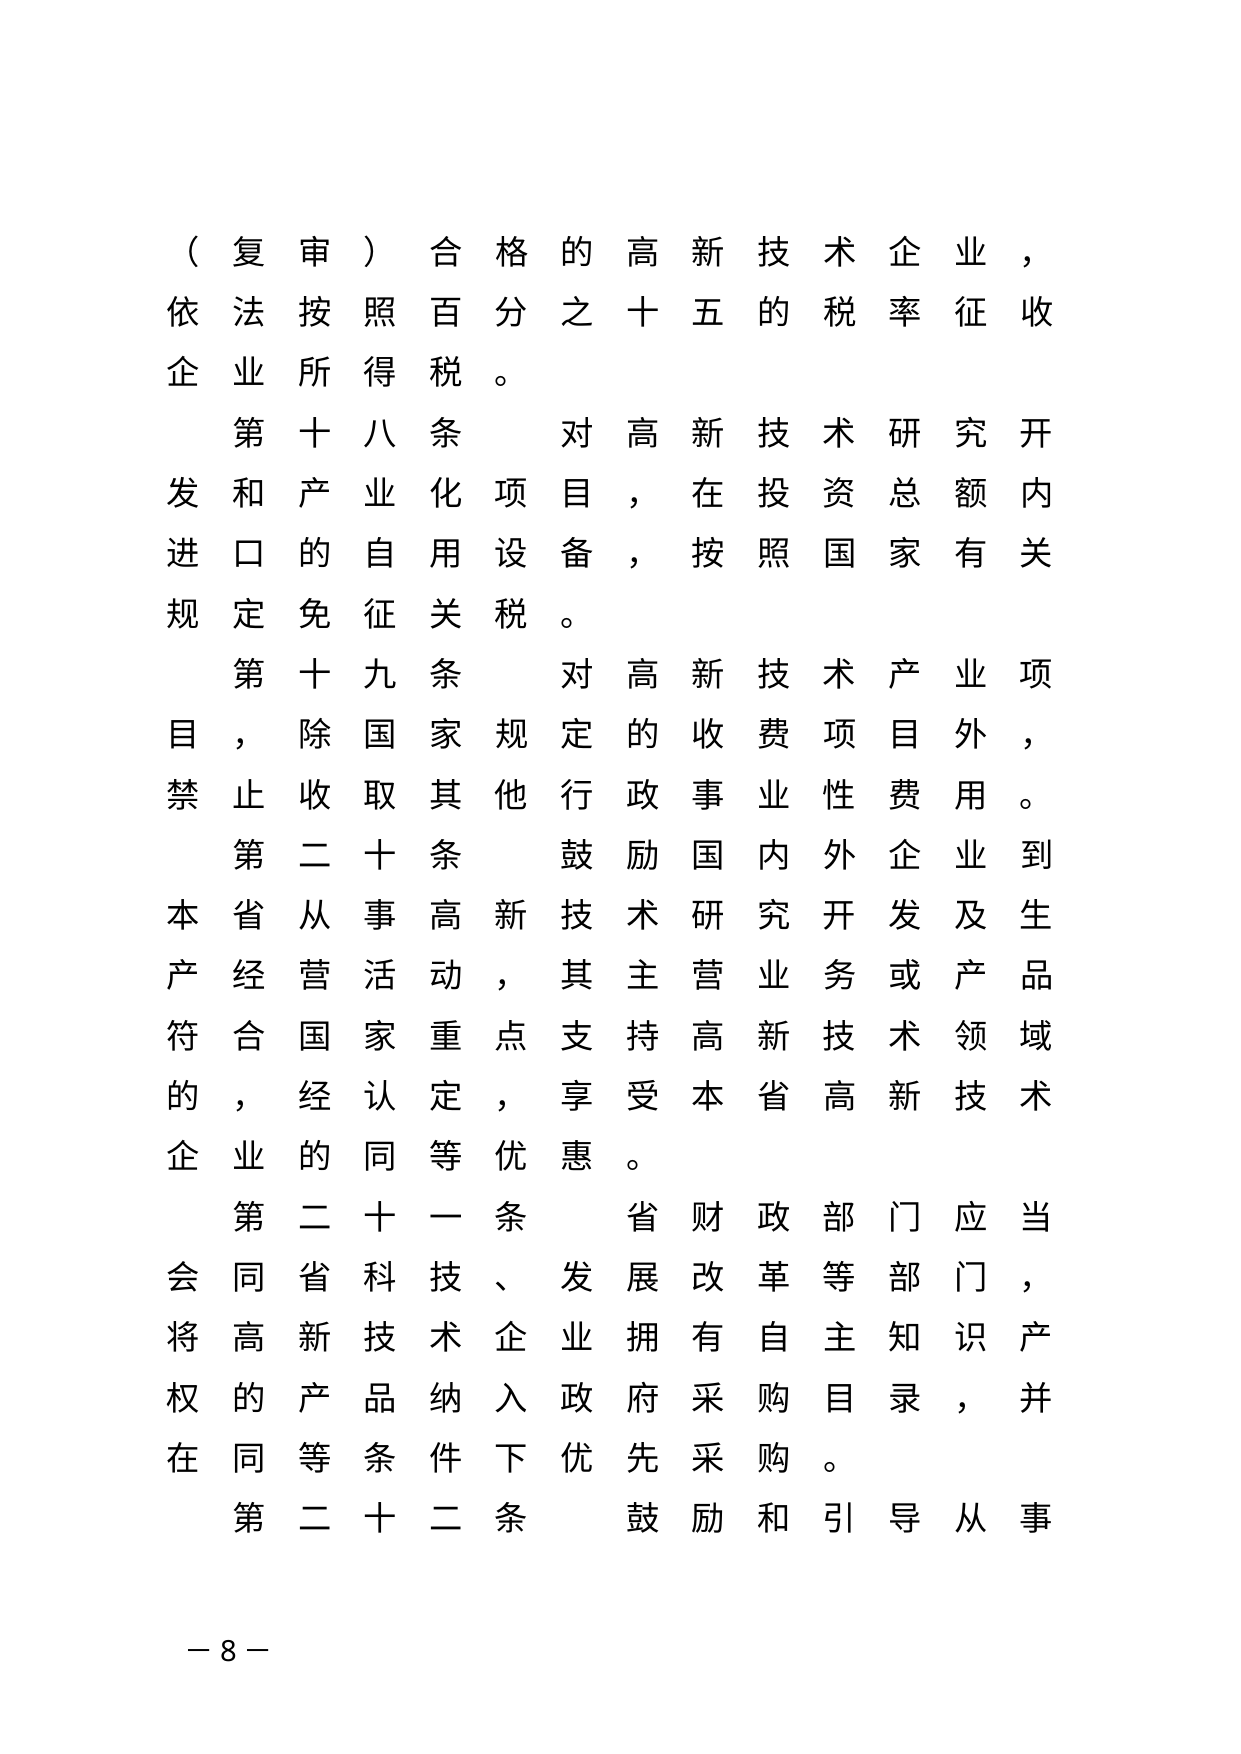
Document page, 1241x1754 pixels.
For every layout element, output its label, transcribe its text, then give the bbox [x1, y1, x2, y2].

text 第十八条 对高新技术研究开发和产业化项目，在投资总额内进口的自用设备，按照国家有关规定免征关税。 [167, 400, 1085, 642]
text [167, 1486, 1085, 1546]
text 第二十一条 省财政部门应当会同省科技、发展改革等部门，将高新技术企业拥有自主知识产权的产品纳入政府采购目录，并在同等条件下优先采购。 [167, 1184, 1085, 1486]
text 第二十条 鼓励国内外企业到本省从事高新技术研究开发及生产经营活动，其主营业务或产品符合国家重点支持高新技术领域的，经认定，享受本省高新技术企业的同等优惠。 [167, 823, 1085, 1184]
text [167, 219, 1085, 400]
text 第十九条 对高新技术产业项目，除国家规定的收费项目外，禁止收取其他行政事业性费用。 [167, 642, 1085, 823]
